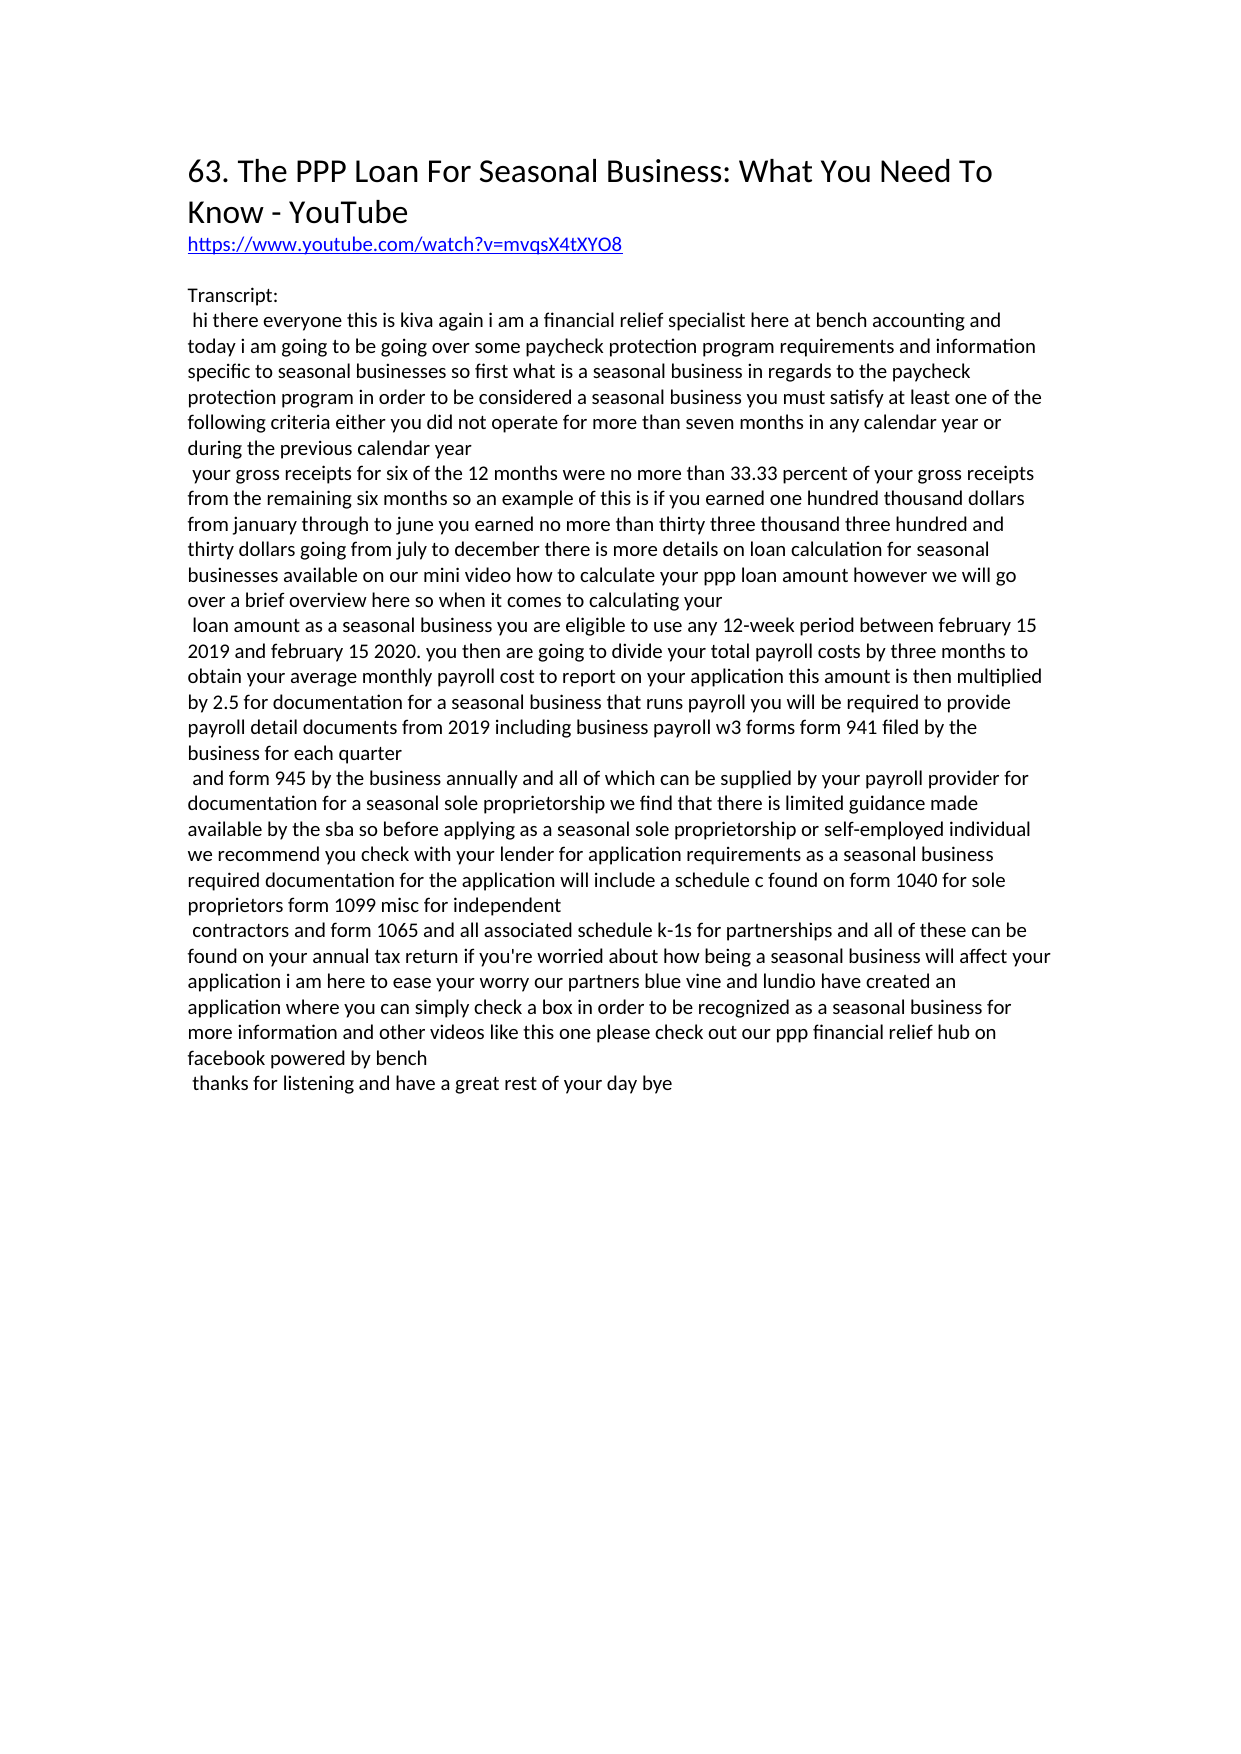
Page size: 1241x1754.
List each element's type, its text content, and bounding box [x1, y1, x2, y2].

text loan amount as a seasonal business you are eligible to use any 12-week period between february 15 2019 and february 15 2020. you then are going to divide your total payroll costs by three months to obtain your average monthly payroll cost to report on your application this amount is then multiplied by 2.5 for documentation for a seasonal business that runs payroll you will be required to provide payroll detail documents from 2019 including business payroll w3 forms form 941 filed by the business for each quarter [187, 613, 1053, 765]
text https://www.youtube.com/watch?v=mvqsX4tXYO8 [187, 231, 1053, 257]
list The PPP Loan For Seasonal Business: What You Need To Know - YouTube [187, 150, 1053, 231]
text hi there everyone this is kiva again i am a financial relief specialist here at bench accounting and today i am going to be going over some paycheck protection program requirements and information specific to seasonal businesses so first what is a seasonal business in regards to the paycheck protection program in order to be considered a seasonal business you must satisfy at least one of the following criteria either you did not operate for more than seven months in any calendar year or during the previous calendar year [187, 308, 1053, 460]
text and form 945 by the business annually and all of which can be supplied by your payroll provider for documentation for a seasonal sole proprietorship we find that there is limited guidance made available by the sba so before applying as a seasonal sole proprietorship or self-employed individual we recommend you check with your lender for application requirements as a seasonal business required documentation for the application will include a schedule c found on form 1040 for sole proprietors form 1099 misc for independent [187, 765, 1053, 918]
text Transcript: [187, 282, 1053, 308]
text contractors and form 1065 and all associated schedule k-1s for partnerships and all of these can be found on your annual tax return if you're worried about how being a seasonal business will affect your application i am here to ease your worry our partners blue vine and lundio have created an application where you can simply check a box in order to be recognized as a seasonal business for more information and other videos like this one please check out our ppp financial relief hub on facebook powered by bench [187, 918, 1053, 1070]
text thanks for listening and have a great rest of your day bye [187, 1070, 1053, 1096]
text your gross receipts for six of the 12 months were no more than 33.33 percent of your gross receipts from the remaining six months so an example of this is if you earned one hundred thousand dollars from january through to june you earned no more than thirty three thousand three hundred and thirty dollars going from july to december there is more details on loan calculation for seasonal businesses available on our mini video how to calculate your ppp loan amount however we will go over a brief overview here so when it comes to calculating your [187, 460, 1053, 613]
